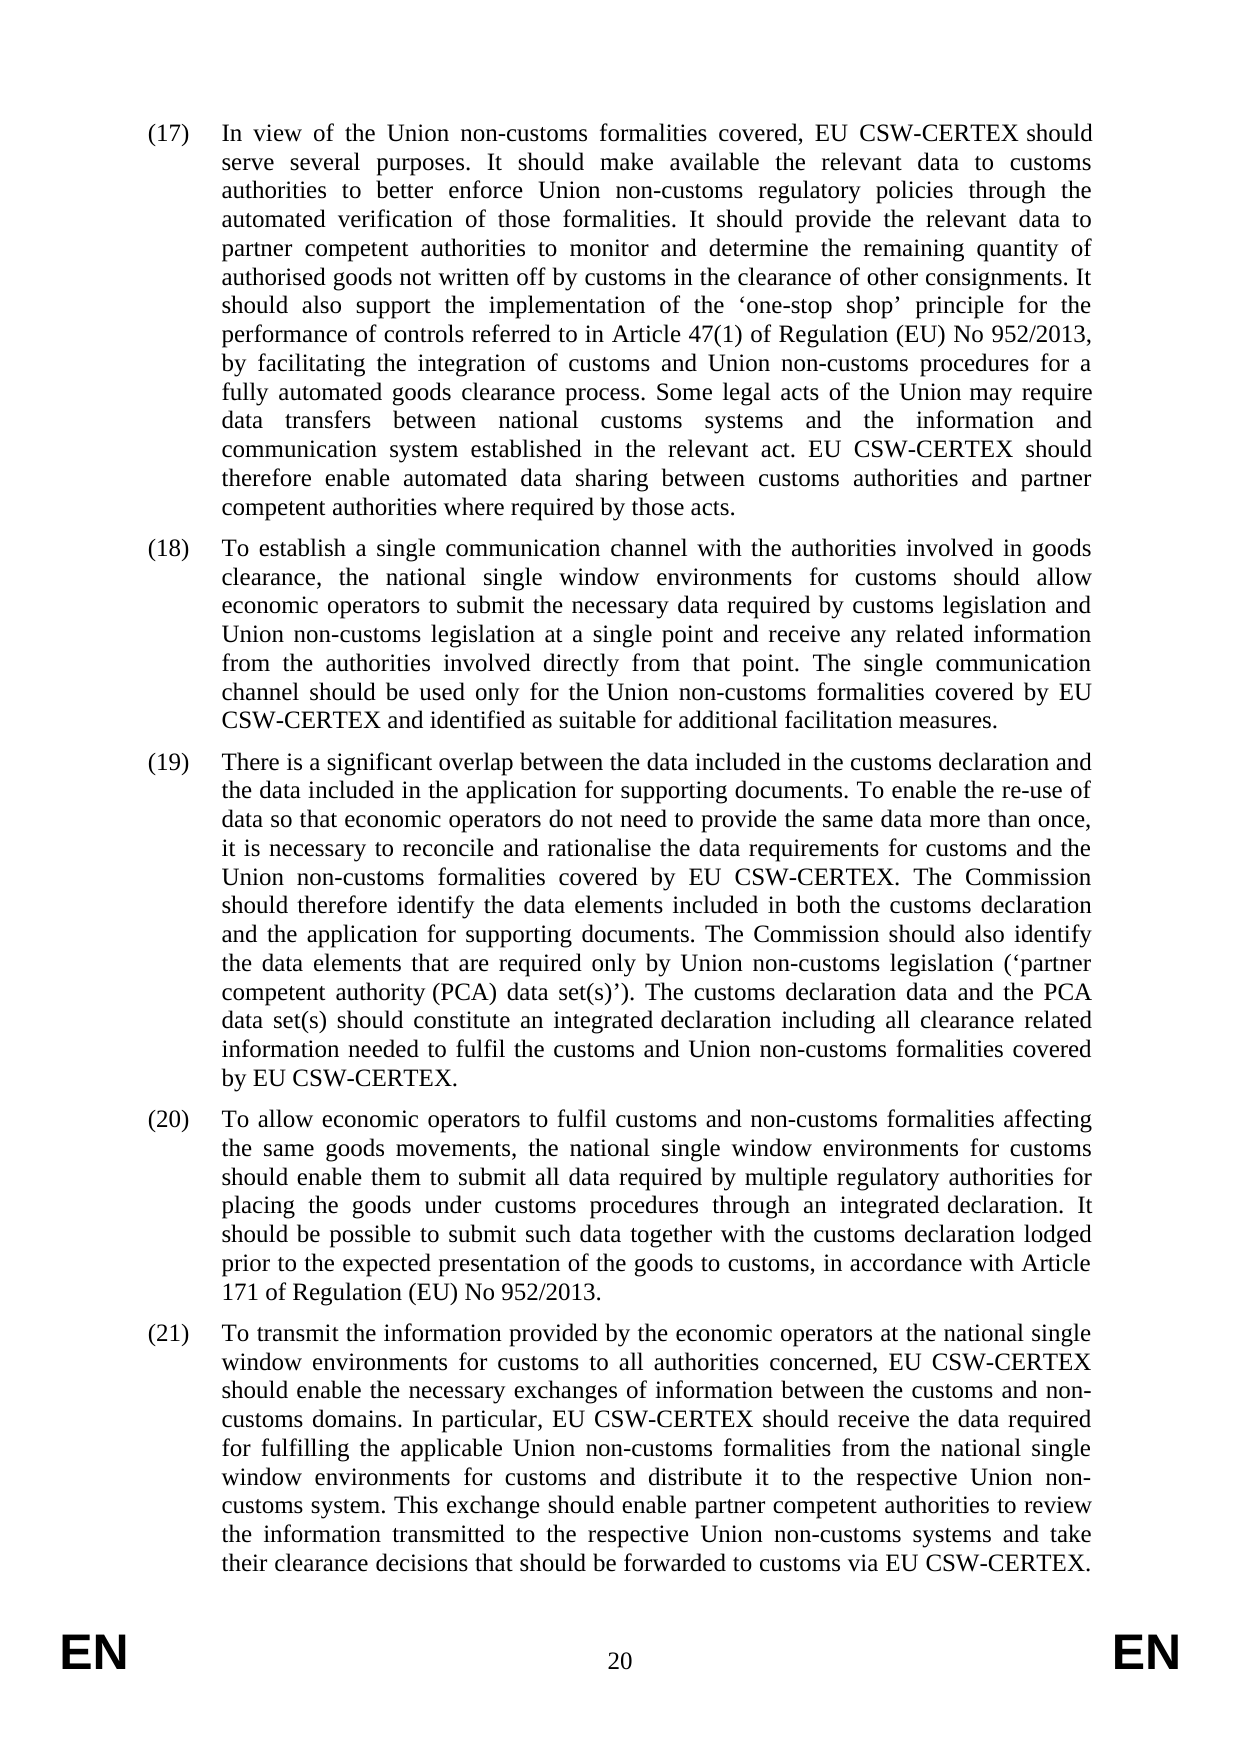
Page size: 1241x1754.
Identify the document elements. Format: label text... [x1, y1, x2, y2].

text (18) To establish a single communication channel with the authorities involved in goods clearance, the national single window environments for customs should allow economic operators to submit the necessary data required by customs legislation and Union non-customs legislation at a single point and receive any related information from the authorities involved directly from that point. The single communication channel should be used only for the Union non-customs formalities covered by EU CSW-CERTEX and identified as suitable for additional facilitation measures. [148, 533, 1093, 734]
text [148, 1318, 1093, 1577]
text (19) There is a significant overlap between the data included in the customs declaration and the data included in the application for supporting documents. To enable the re-use of data so that economic operators do not need to provide the same data more than once, it is necessary to reconcile and rationalise the data requirements for customs and the Union non-customs formalities covered by EU CSW-CERTEX. The Commission should therefore identify the data elements included in both the customs declaration and the application for supporting documents. The Commission should also identify the data elements that are required only by Union non-customs legislation (‘partner competent authority (PCA) data set(s)’). The customs declaration data and the PCA data set(s) should constitute an integrated declaration including all clearance related information needed to fulfil the customs and Union non-customs formalities covered by EU CSW-CERTEX. [148, 747, 1093, 1092]
text (20) To allow economic operators to fulfil customs and non-customs formalities affecting the same goods movements, the national single window environments for customs should enable them to submit all data required by multiple regulatory authorities for placing the goods under customs procedures through an integrated declaration. It should be possible to submit such data together with the customs declaration lodged prior to the expected presentation of the goods to customs, in accordance with Article 171 of Regulation (EU) No 952/2013. [148, 1104, 1093, 1306]
text (17) In view of the Union non-customs formalities covered, EU CSW-CERTEX should serve several purposes. It should make available the relevant data to customs authorities to better enforce Union non-customs regulatory policies through the automated verification of those formalities. It should provide the relevant data to partner competent authorities to monitor and determine the remaining quantity of authorised goods not written off by customs in the clearance of other consignments. It should also support the implementation of the ‘one-stop shop’ principle for the performance of controls referred to in Article 47(1) of Regulation (EU) No 952/2013, by facilitating the integration of customs and Union non-customs procedures for a fully automated goods clearance process. Some legal acts of the Union may require data transfers between national customs systems and the information and communication system established in the relevant act. EU CSW-CERTEX should therefore enable automated data sharing between customs authorities and partner competent authorities where required by those acts. [148, 118, 1093, 521]
